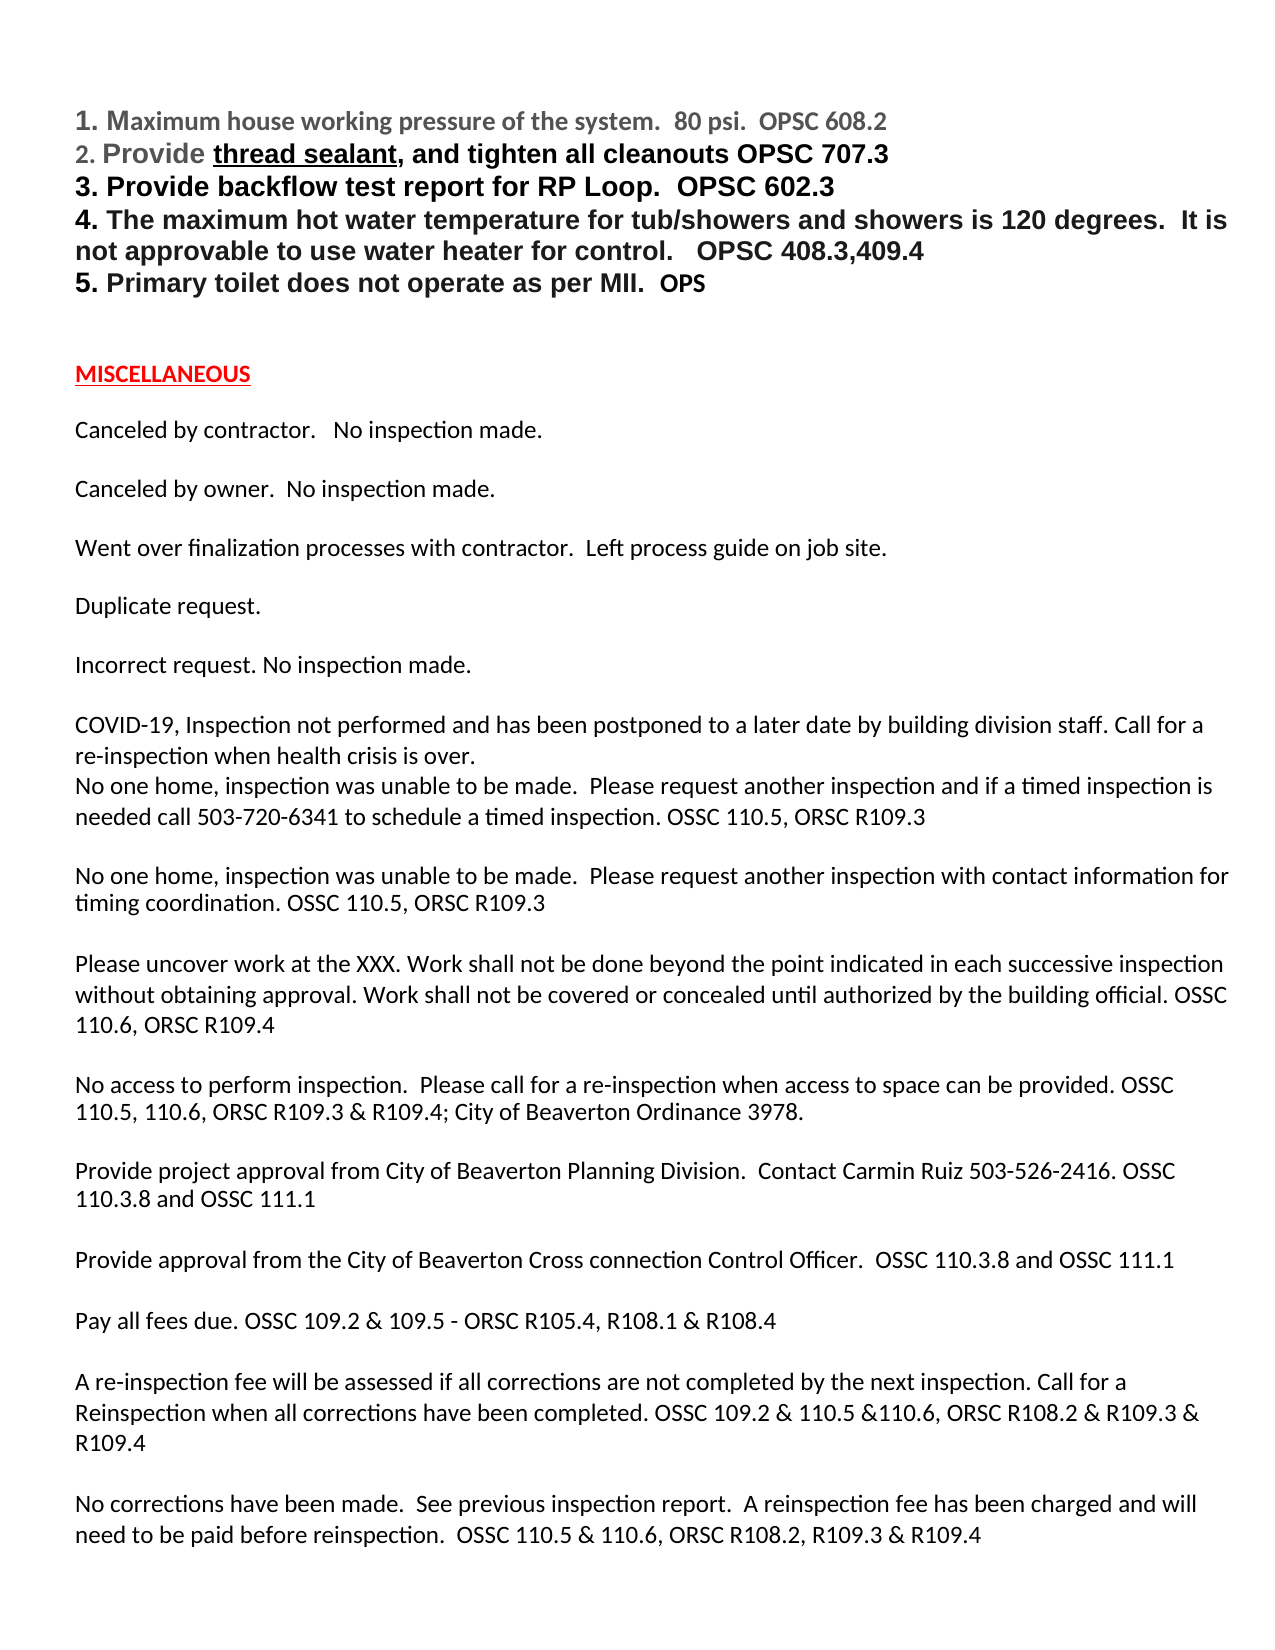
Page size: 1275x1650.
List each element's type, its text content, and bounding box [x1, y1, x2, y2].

text No one home, inspection was unable to be made. Please request another inspection with contact information for timing coordination. OSSC 110.5, ORSC R109.3 [75, 862, 1237, 918]
text COVID-19, Inspection not performed and has been postponed to a later date by building division staff. Call for a re-inspection when health crisis is over. [75, 709, 1237, 770]
text Duplicate request. [75, 592, 1237, 620]
text Canceled by owner. No inspection made. [75, 475, 1237, 503]
text Went over finalization processes with contractor. Left process guide on job site. [75, 534, 1237, 562]
text No one home, inspection was unable to be made. Please request another inspection and if a timed inspection is needed call 503-720-6341 to schedule a timed inspection. OSSC 110.5, ORSC R109.3 [75, 770, 1237, 831]
subtitle 1. Maximum house working pressure of the system. 80 psi. OPSC 608.2 2. Provide thread sealant, and tighten all cleanouts OPSC 707.3 3. Provide backflow test report for RP Loop. OPSC 602.3 4. The maximum hot water temperature for tub/showers and showers is 120 degrees. It is not approvable to use water heater for control. OPSC 408.3,409.4 5. Primary toilet does not operate as per MII. OPS [75, 104, 1237, 299]
text Provide project approval from City of Beaverton Planning Division. Contact Carmin Ruiz 503-526-2416. OSSC 110.3.8 and OSSC 111.1 [75, 1157, 1237, 1213]
text Please uncover work at the XXX. Work shall not be done beyond the point indicated in each successive inspection without obtaining approval. Work shall not be covered or concealed until authorized by the building official. OSSC 110.6, ORSC R109.4 [75, 949, 1237, 1040]
text Canceled by contractor. No inspection made. [75, 388, 1237, 445]
text No access to perform inspection. Please call for a re-inspection when access to space can be provided. OSSC 110.5, 110.6, ORSC R109.3 & R109.4; City of Beaverton Ordinance 3978. [75, 1071, 1237, 1127]
text Incorrect request. No inspection made. [75, 651, 1237, 679]
text MISCELLANEOUS [75, 361, 1237, 388]
text Pay all fees due. OSSC 109.2 & 109.5 - ORSC R105.4, R108.1 & R108.4 [75, 1305, 1237, 1336]
text Provide approval from the City of Beaverton Cross connection Control Officer. OSSC 110.3.8 and OSSC 111.1 [75, 1244, 1237, 1274]
text No corrections have been made. See previous inspection report. A reinspection fee has been charged and will need to be paid before reinspection. OSSC 110.5 & 110.6, ORSC R108.2, R109.3 & R109.4 [75, 1488, 1237, 1549]
